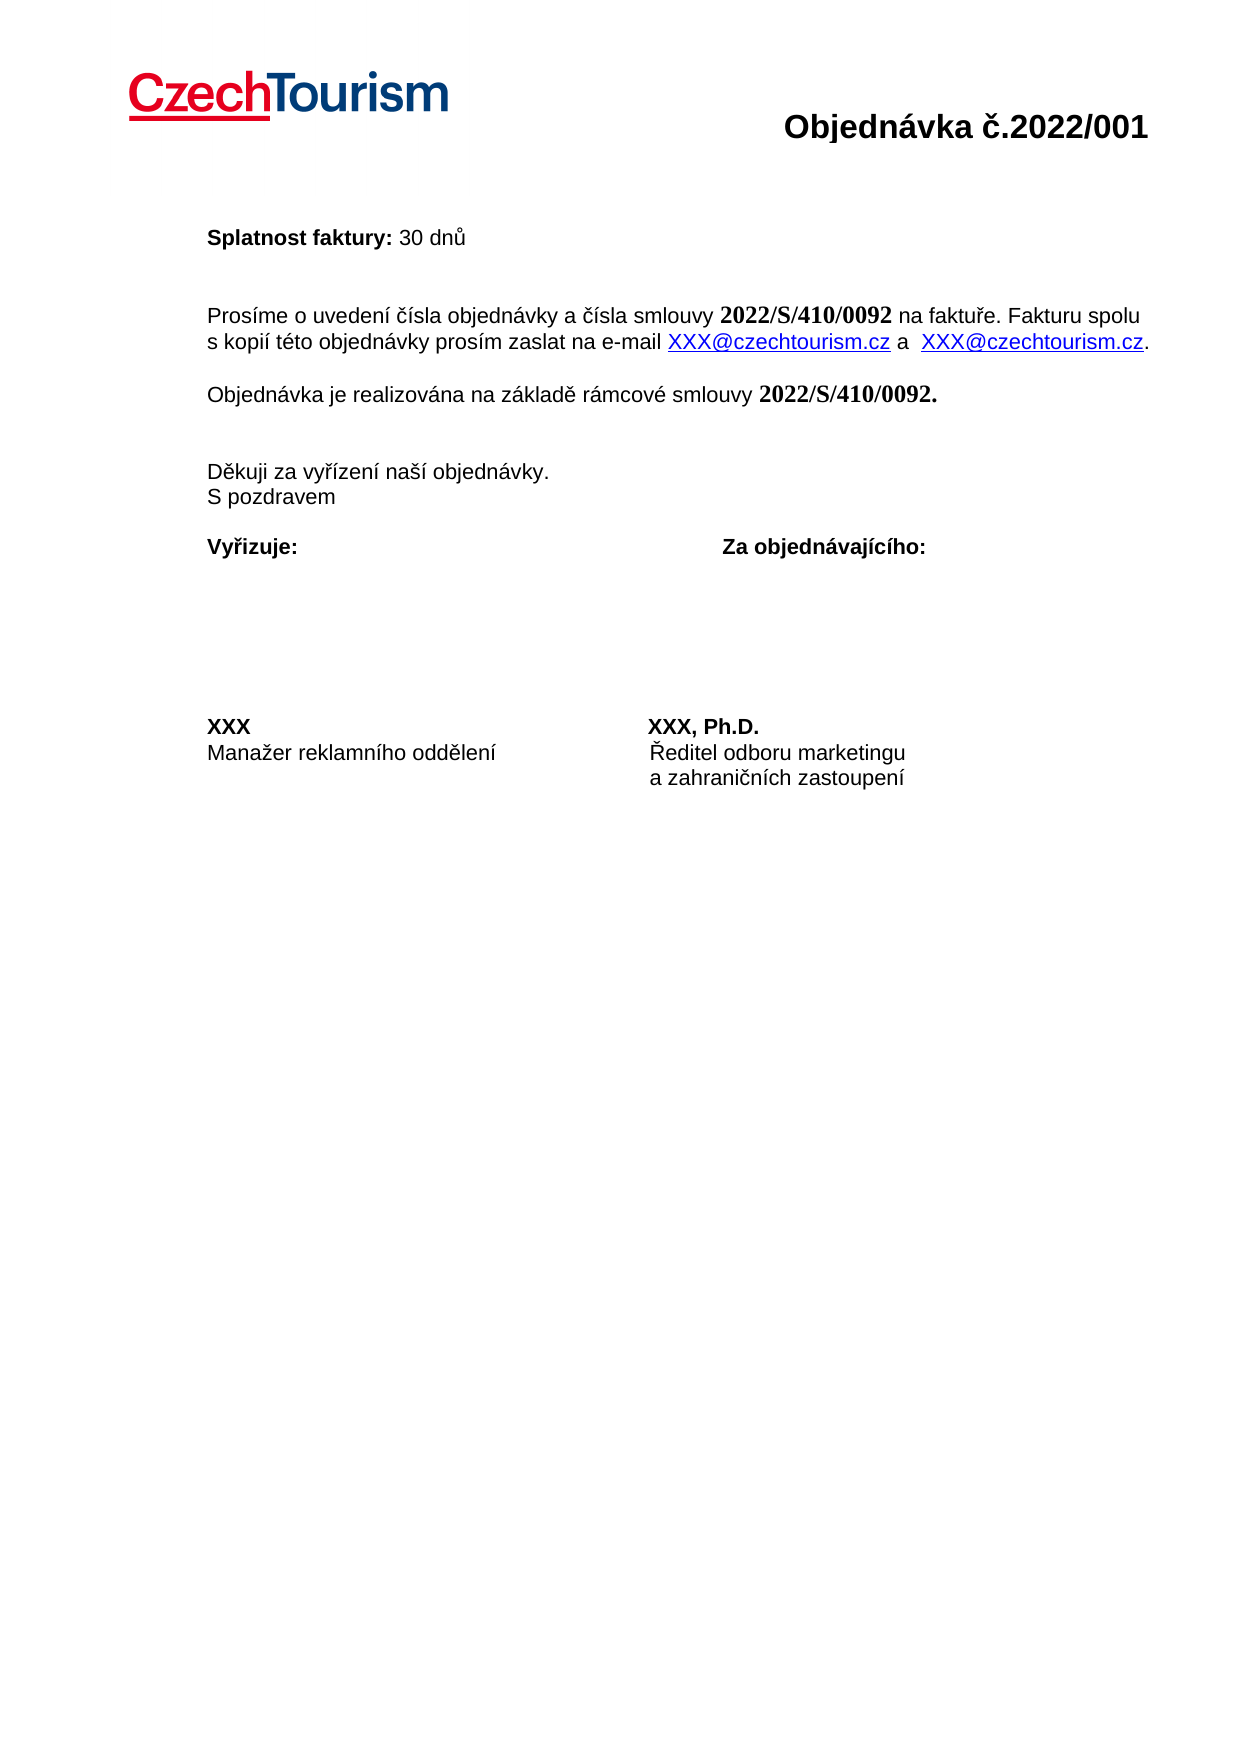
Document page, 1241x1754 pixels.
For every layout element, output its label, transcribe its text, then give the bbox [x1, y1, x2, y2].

text Děkuji za vyřízení naší objednávky. [207, 458, 1152, 484]
text a zahraničních zastoupení [207, 764, 1152, 790]
text Vyřizuje: Za objednávajícího: [207, 534, 1152, 559]
picture [59, 0, 521, 196]
text XXX XXX, Ph.D. [207, 714, 1152, 739]
text S pozdravem [207, 484, 1152, 509]
text Manažer reklamního oddělení Ředitel odboru marketingu [207, 739, 1152, 764]
text Prosíme o uvedení čísla objednávky a čísla smlouvy 2022/S/410/0092 na faktuře. Fakturu spolu s kopií této objednávky prosím zaslat na e-mail XXX@czechtourism.cz a XXX@czechtourism.cz. [207, 300, 1152, 354]
text Splatnost faktury: 30 dnů [207, 224, 1152, 250]
text Objednávka je realizována na základě rámcové smlouvy 2022/S/410/0092. [207, 379, 1152, 408]
